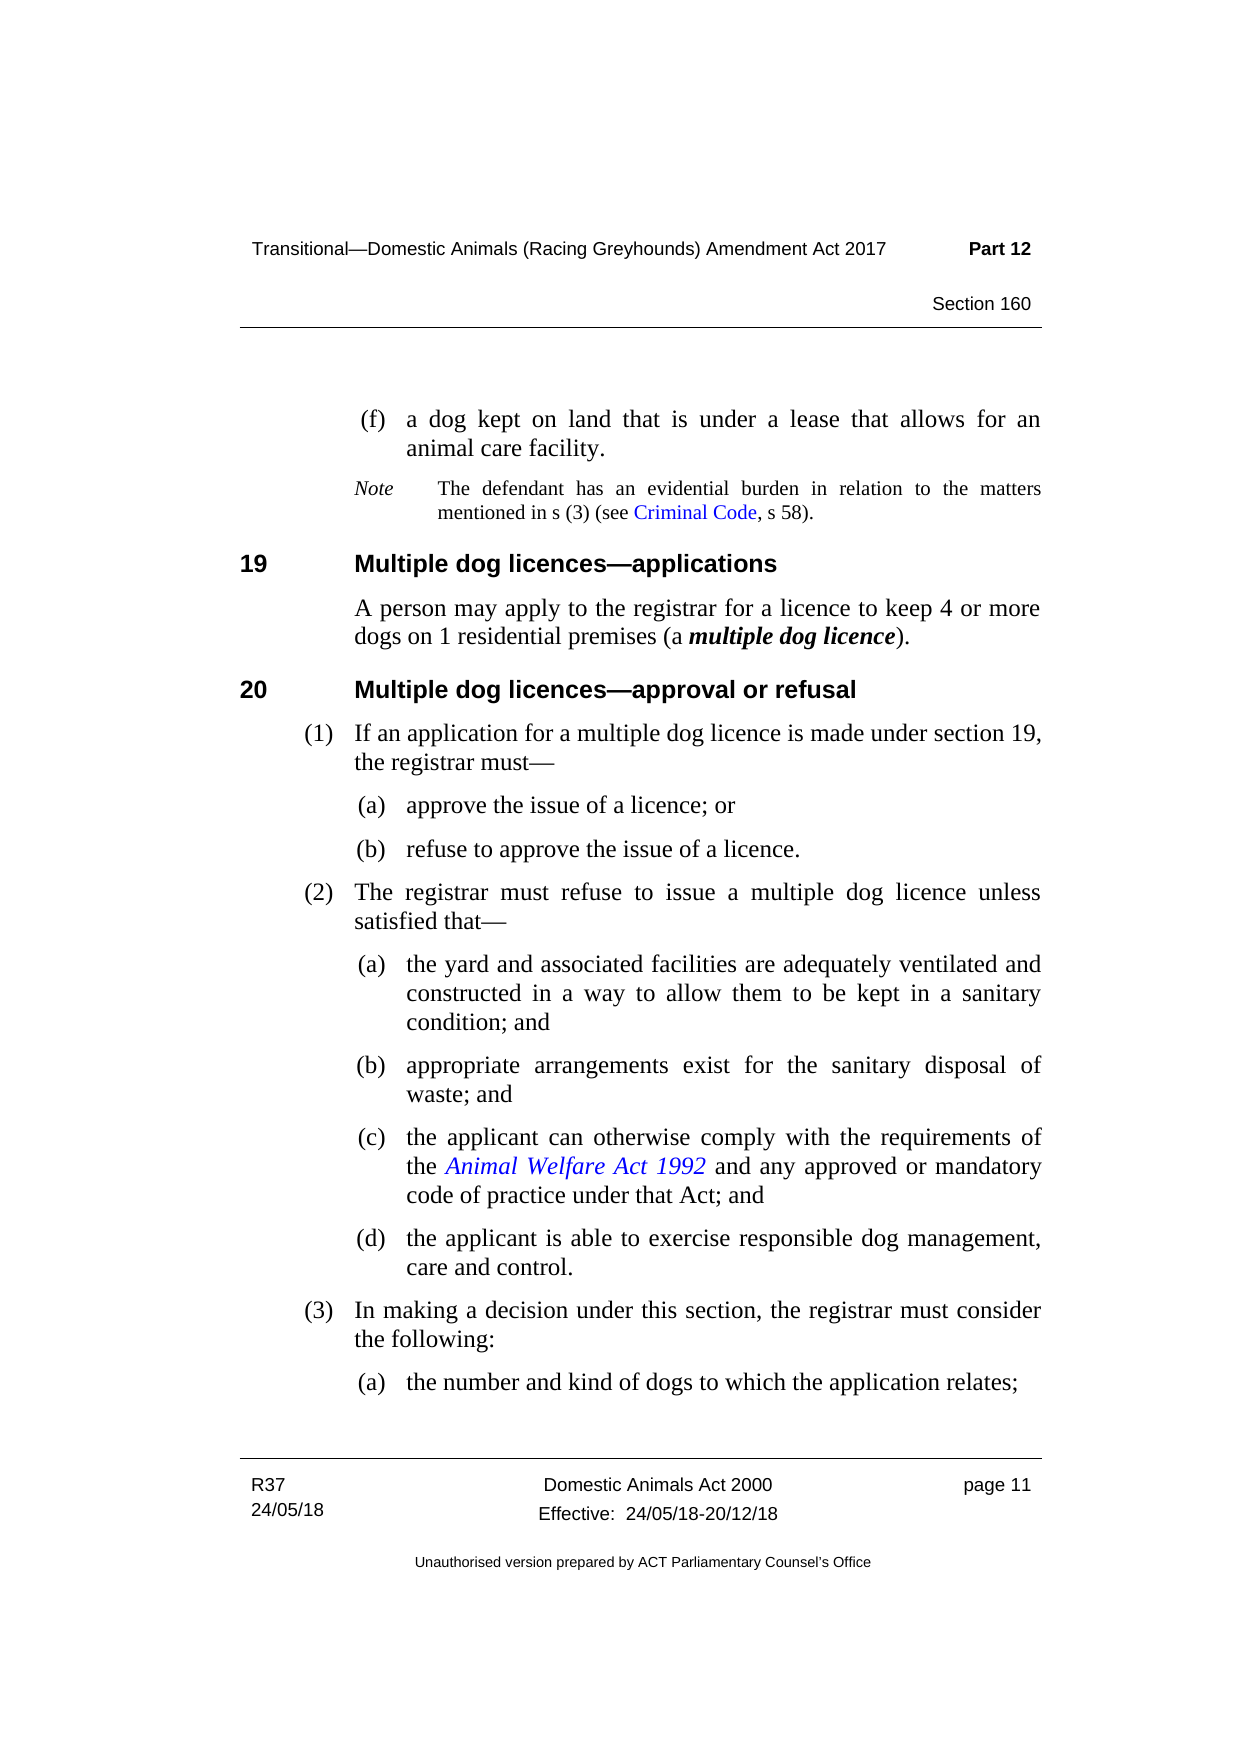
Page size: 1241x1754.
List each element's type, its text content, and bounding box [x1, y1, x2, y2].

text A person may apply to the registrar for a licence to keep 4 or more dogs on 1 residential premises (a multiple dog licence). [354, 593, 1042, 650]
text (c) the applicant can otherwise comply with the requirements of the Animal Welfare Act 1992 and any approved or mandatory code of practice under that Act; and [239, 1122, 1042, 1208]
text 20 Multiple dog licences—approval or refusal [239, 675, 1042, 704]
text (d) the applicant is able to exercise responsible dog management, care and control. [239, 1223, 1042, 1281]
text (b) appropriate arrangements exist for the sanitary disposal of waste; and [239, 1050, 1042, 1108]
text (b) refuse to approve the issue of a licence. [239, 834, 1042, 863]
text (3) In making a decision under this section, the registrar must consider the following: [239, 1295, 1042, 1353]
text Note The defendant has an evidential burden in relation to the matters mentioned in s (3) (see Criminal Code, s 58). [354, 476, 1042, 524]
text (a) the number and kind of dogs to which the application relates; [239, 1367, 1042, 1396]
text (1) If an application for a multiple dog licence is made under section 19, the registrar must— [239, 718, 1042, 776]
text (a) the yard and associated facilities are adequately ventilated and constructed in a way to allow them to be kept in a sanitary condition; and [239, 949, 1042, 1036]
text (2) The registrar must refuse to issue a multiple dog licence unless satisfied that— [239, 877, 1042, 935]
text (f) a dog kept on land that is under a lease that allows for an animal care facility. [239, 404, 1042, 462]
text (a) approve the issue of a licence; or [239, 791, 1042, 819]
text 19 Multiple dog licences—applications [239, 549, 1042, 578]
